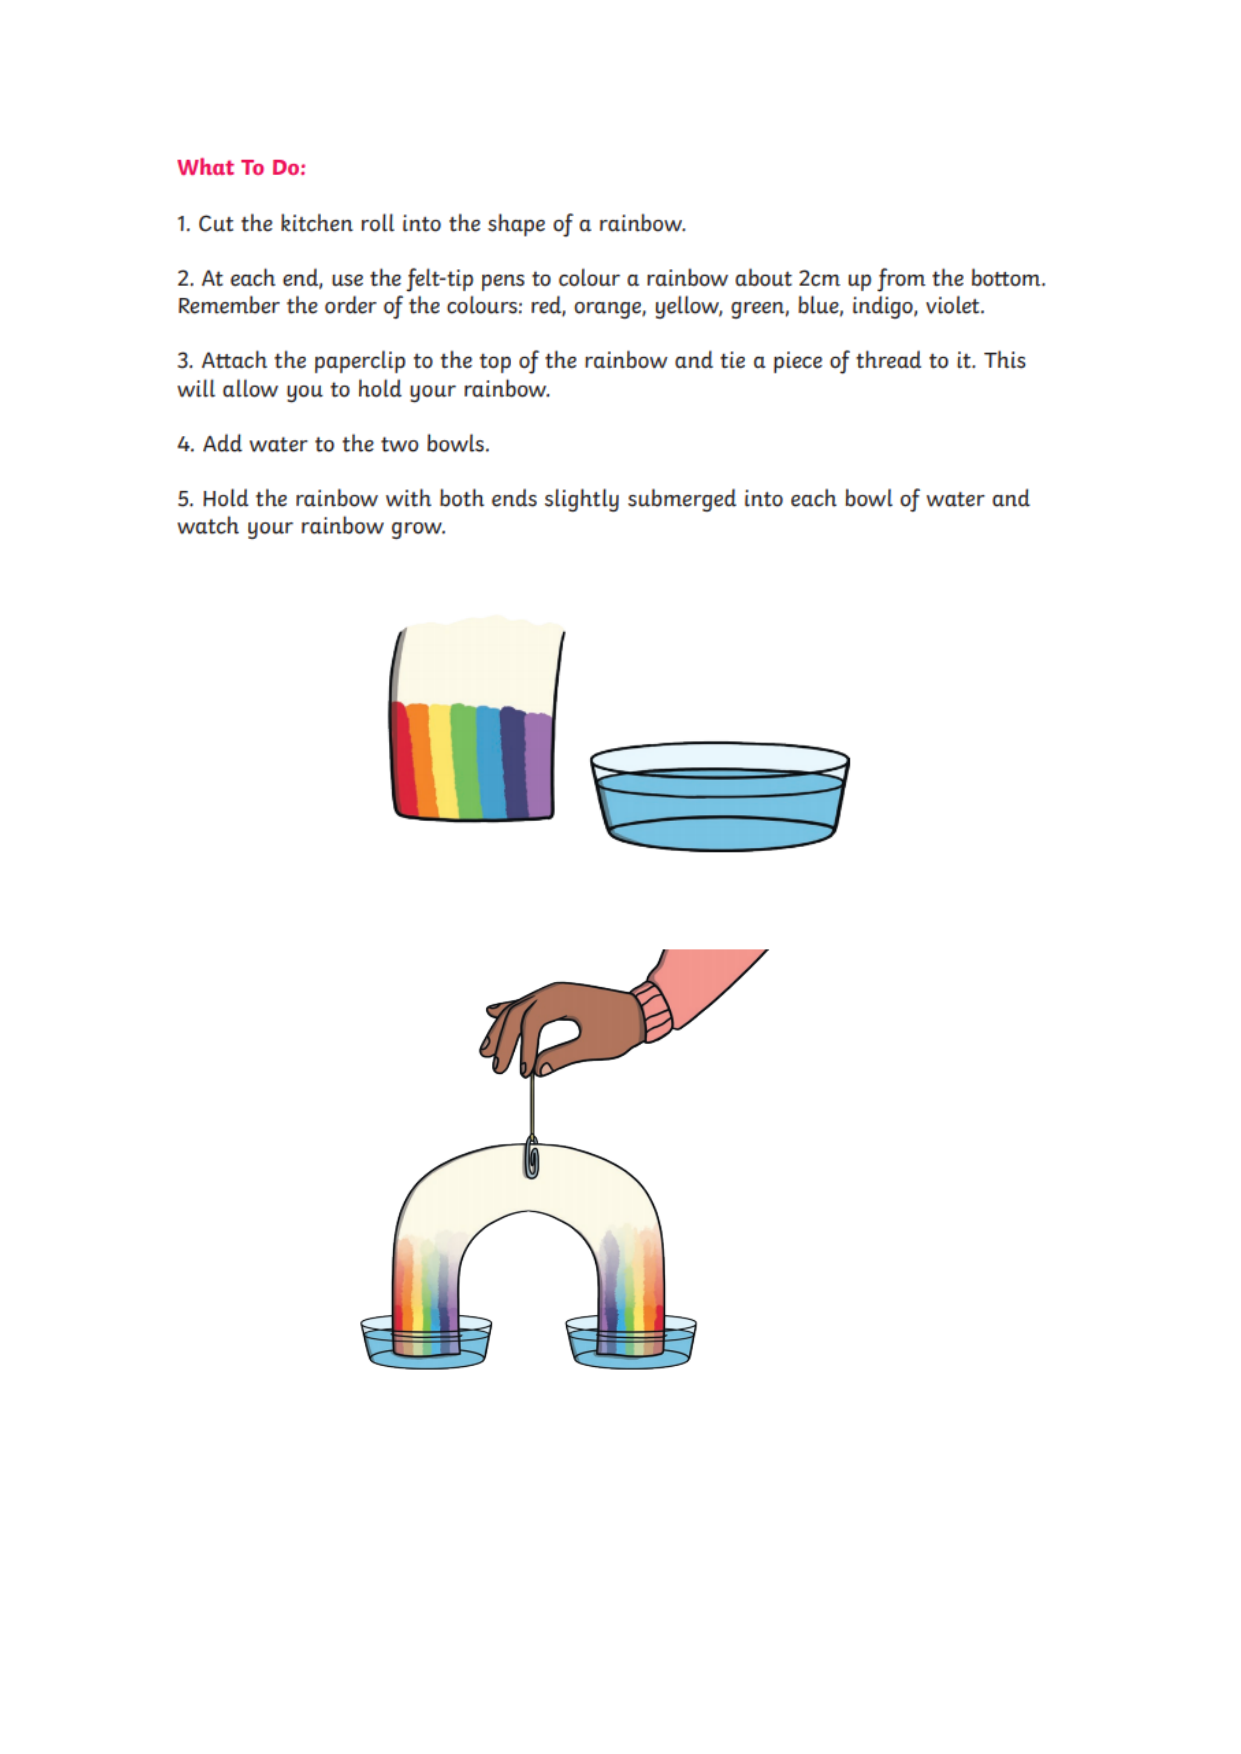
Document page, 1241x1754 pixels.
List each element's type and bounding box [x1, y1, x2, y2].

picture [150, 941, 982, 1383]
picture [150, 150, 1091, 862]
